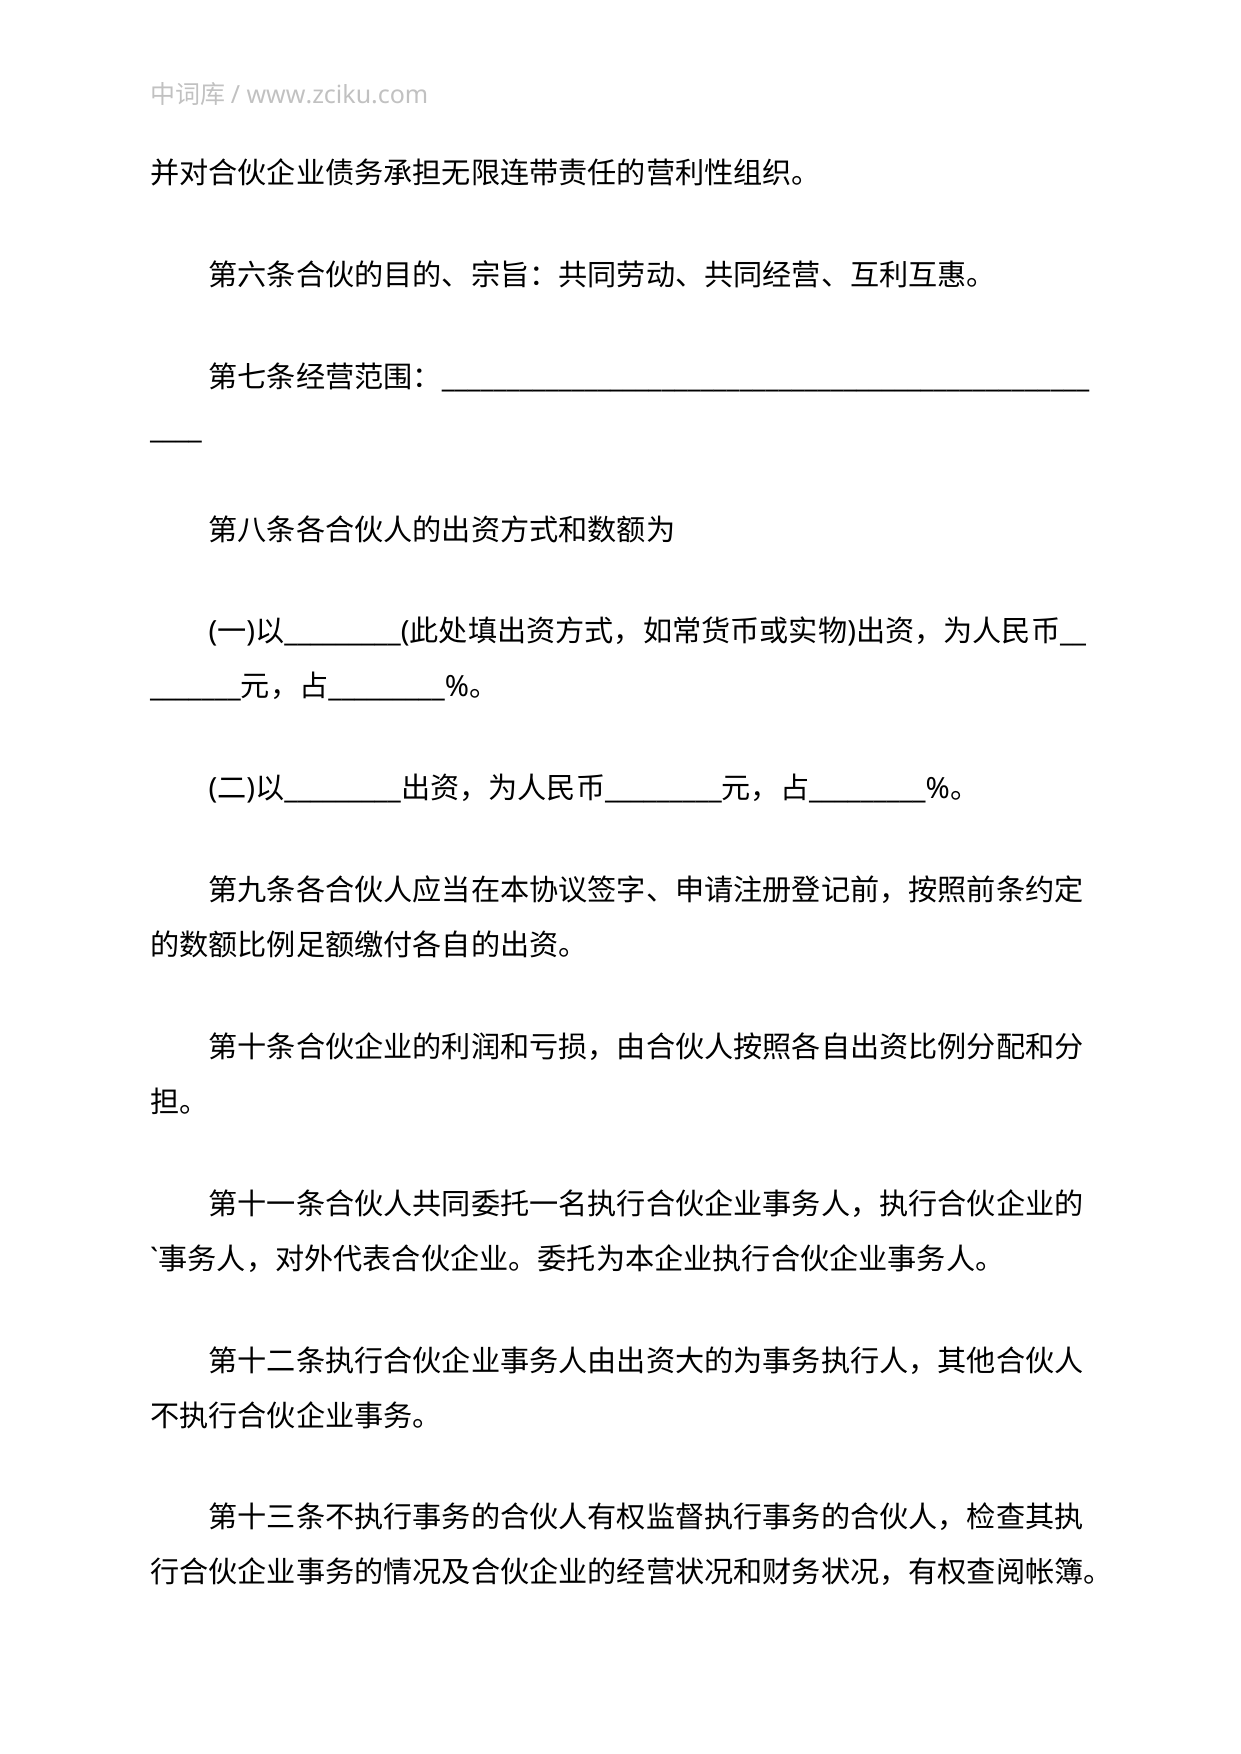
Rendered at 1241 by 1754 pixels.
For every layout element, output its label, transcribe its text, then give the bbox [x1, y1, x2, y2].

text 第八条各合伙人的出资方式和数额为 [150, 506, 1090, 548]
text 第六条合伙的目的、宗旨：共同劳动、共同经营、互利互惠。 [150, 252, 1090, 294]
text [150, 150, 1090, 192]
text 第九条各合伙人应当在本协议签字、申请注册登记前，按照前条约定的数额比例足额缴付各自的出资。 [150, 867, 1090, 964]
text 第十二条执行合伙企业事务人由出资大的为事务执行人，其他合伙人不执行合伙企业事务。 [150, 1337, 1090, 1434]
text 第十条合伙企业的利润和亏损，由合伙人按照各自出资比例分配和分担。 [150, 1024, 1090, 1121]
text (二)以_________出资，为人民币_________元，占_________%。 [150, 765, 1090, 807]
text (一)以_________(此处填出资方式，如常货币或实物)出资，为人民币_________元，占_________%。 [150, 608, 1090, 705]
text 第七条经营范围：______________________________________________________ [150, 353, 1090, 447]
text 第十三条不执行事务的合伙人有权监督执行事务的合伙人，检查其执行合伙企业事务的情况及合伙企业的经营状况和财务状况，有权查阅帐簿。 [150, 1494, 1090, 1591]
text 第十一条合伙人共同委托一名执行合伙企业事务人，执行合伙企业的`事务人，对外代表合伙企业。委托为本企业执行合伙企业事务人。 [150, 1180, 1090, 1278]
